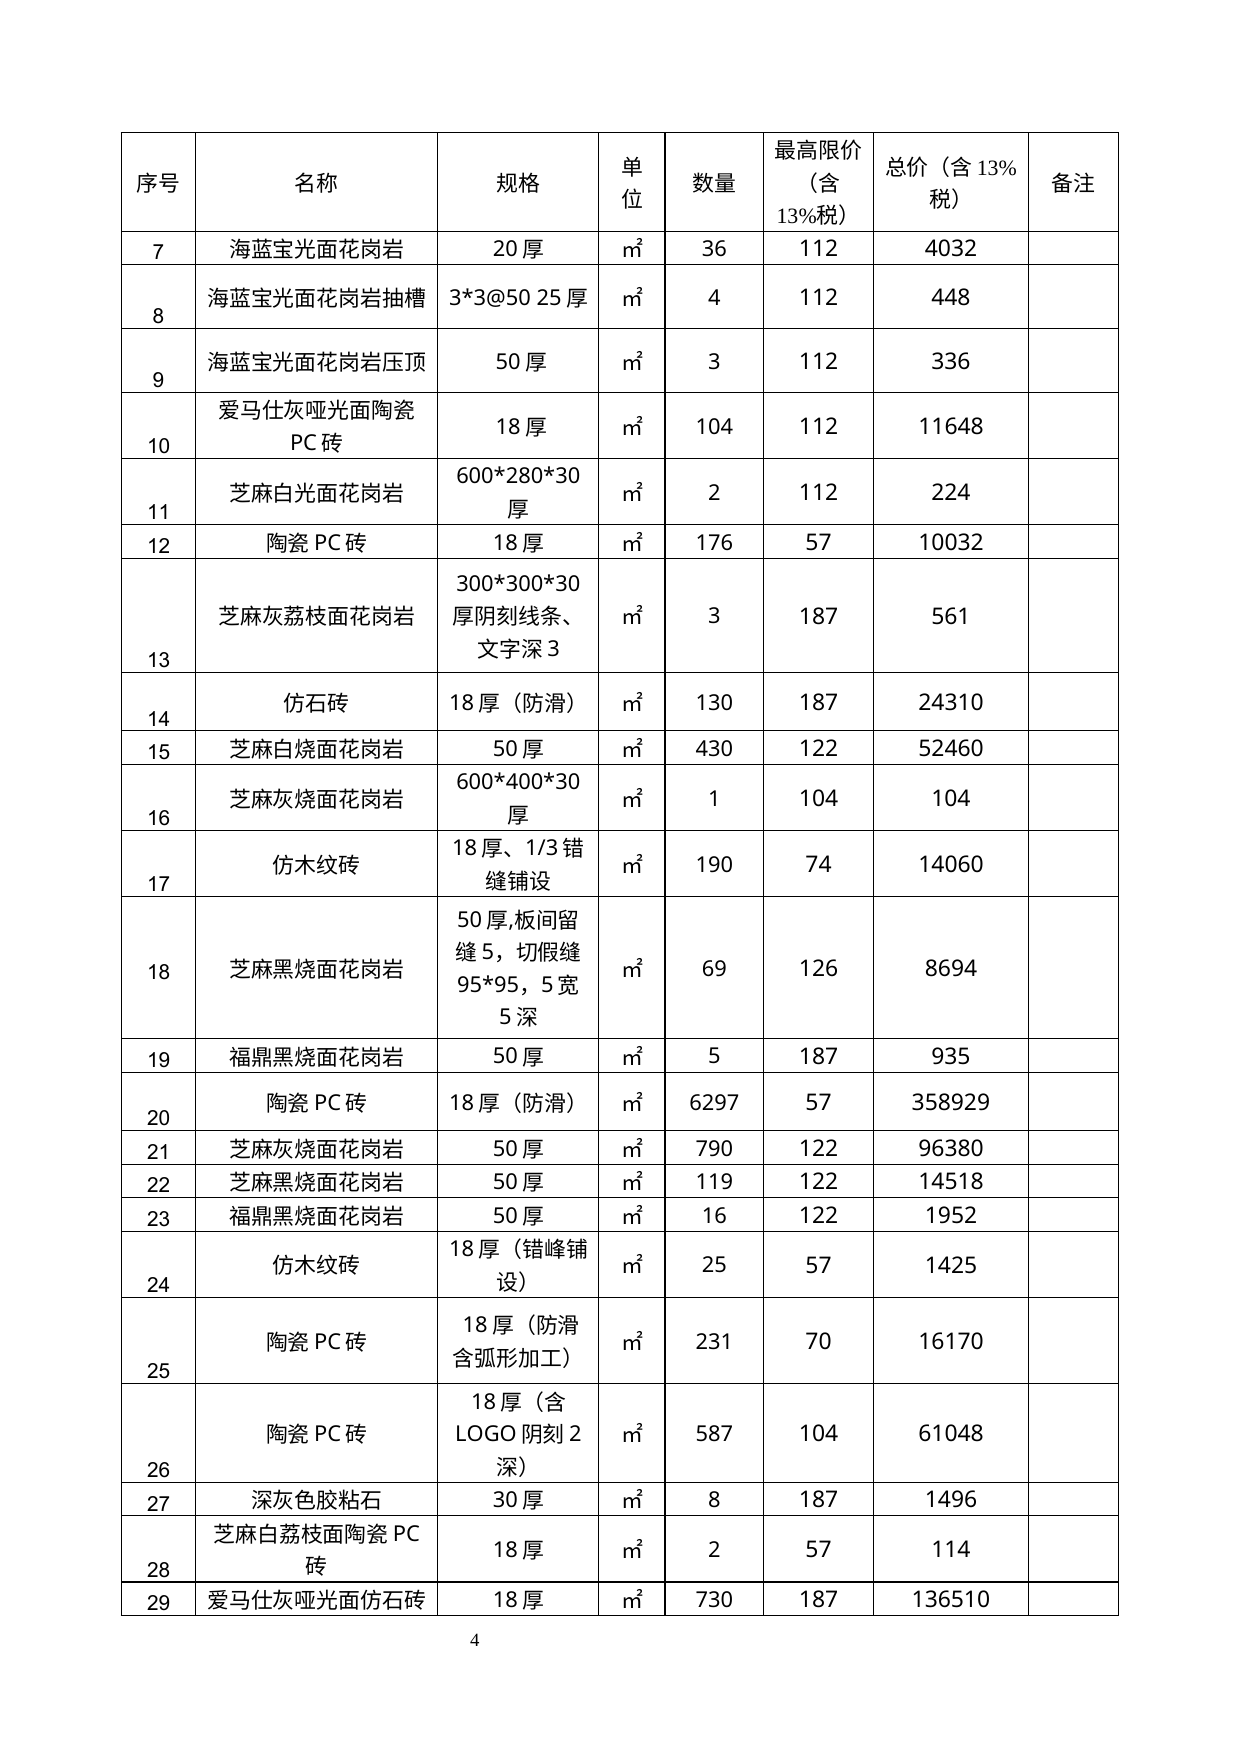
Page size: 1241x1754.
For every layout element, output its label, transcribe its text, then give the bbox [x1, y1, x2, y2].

table_cell 16170 [874, 1298, 1028, 1383]
table_cell [1029, 1483, 1118, 1515]
table_cell [1029, 831, 1118, 896]
table_cell 17 [122, 831, 195, 896]
table_cell 1496 [874, 1483, 1028, 1515]
table_cell 122 [764, 1165, 873, 1197]
table_cell 50厚 [438, 731, 598, 764]
table_cell 27 [122, 1483, 195, 1515]
table_cell 122 [764, 1198, 873, 1231]
table_cell 芝麻黑烧面花岗岩 [196, 1165, 437, 1197]
table_cell 336 [874, 329, 1028, 392]
table_cell ㎡ [599, 393, 664, 458]
table_cell 358929 [874, 1073, 1028, 1130]
table_cell [1029, 459, 1118, 524]
table_cell 爱马仕灰哑光面陶瓷PC砖 [196, 393, 437, 458]
table_cell 50厚 [438, 1039, 598, 1072]
table_cell 仿木纹砖 [196, 831, 437, 896]
table_cell [1029, 329, 1118, 392]
table_cell [1029, 1583, 1118, 1615]
table_cell 231 [666, 1298, 763, 1383]
table_cell [1029, 265, 1118, 328]
table_cell 176 [666, 525, 763, 558]
table_cell 海蓝宝光面花岗岩 [196, 232, 437, 264]
table_cell ㎡ [599, 1483, 664, 1515]
table_cell 18厚（防滑） [438, 673, 598, 730]
table_cell 18厚（防滑含弧形加工） [438, 1298, 598, 1383]
table_cell 74 [764, 831, 873, 896]
table_cell 187 [764, 1583, 873, 1615]
table_cell 136510 [874, 1583, 1028, 1615]
table_cell 36 [666, 232, 763, 264]
table_cell 187 [764, 559, 873, 672]
table_cell 50厚,板间留缝5，切假缝95*95，5宽5深 [438, 897, 598, 1038]
table_header 序号 [122, 133, 195, 231]
table_cell 陶瓷PC砖 [196, 1073, 437, 1130]
table_cell [1029, 232, 1118, 264]
table_cell 935 [874, 1039, 1028, 1072]
table_cell 10 [122, 393, 195, 458]
table_cell 50厚 [438, 1198, 598, 1231]
table_cell 300*300*30厚阴刻线条、文字深3 [438, 559, 598, 672]
table_cell [1029, 673, 1118, 730]
table_header 名称 [196, 133, 437, 231]
table_cell 18厚（防滑） [438, 1073, 598, 1130]
table_cell 730 [666, 1583, 763, 1615]
table_cell 仿木纹砖 [196, 1232, 437, 1297]
table_cell 114 [874, 1516, 1028, 1581]
table_cell 18厚（错峰铺设） [438, 1232, 598, 1297]
table_cell 3 [666, 559, 763, 672]
table_cell 187 [764, 1483, 873, 1515]
table_cell 1425 [874, 1232, 1028, 1297]
table_cell 3*3@50 25厚 [438, 265, 598, 328]
table_cell ㎡ [599, 525, 664, 558]
table_cell 8 [666, 1483, 763, 1515]
table_cell [1029, 1232, 1118, 1297]
table_cell ㎡ [599, 329, 664, 392]
table_cell ㎡ [599, 1165, 664, 1197]
table_cell 112 [764, 232, 873, 264]
table_cell [1029, 559, 1118, 672]
table_cell ㎡ [599, 1039, 664, 1072]
table_cell 126 [764, 897, 873, 1038]
table_cell 陶瓷PC砖 [196, 525, 437, 558]
table_header 备注 [1029, 133, 1118, 231]
table_cell 122 [764, 731, 873, 764]
table_cell 芝麻白荔枝面陶瓷PC砖 [196, 1516, 437, 1581]
table_cell 福鼎黑烧面花岗岩 [196, 1198, 437, 1231]
table_cell 190 [666, 831, 763, 896]
table_cell 57 [764, 1073, 873, 1130]
table_cell 600*280*30厚 [438, 459, 598, 524]
table_cell 16 [666, 1198, 763, 1231]
table_cell 21 [122, 1131, 195, 1164]
table_cell 130 [666, 673, 763, 730]
table_cell 19 [122, 1039, 195, 1072]
table_cell ㎡ [599, 1073, 664, 1130]
table_cell 9 [122, 329, 195, 392]
table_cell ㎡ [599, 731, 664, 764]
table_cell 112 [764, 459, 873, 524]
table_cell ㎡ [599, 765, 664, 830]
table_cell 2 [666, 1516, 763, 1581]
table_cell 芝麻灰荔枝面花岗岩 [196, 559, 437, 672]
table_cell 70 [764, 1298, 873, 1383]
table_cell 24 [122, 1232, 195, 1297]
table_cell ㎡ [599, 1516, 664, 1581]
table_cell 112 [764, 265, 873, 328]
table_cell ㎡ [599, 232, 664, 264]
table_cell 芝麻白烧面花岗岩 [196, 731, 437, 764]
table_cell 1952 [874, 1198, 1028, 1231]
table_cell 福鼎黑烧面花岗岩 [196, 1039, 437, 1072]
table_cell 1 [666, 765, 763, 830]
table_cell 50厚 [438, 329, 598, 392]
table_header 总价（含13%税） [874, 133, 1028, 231]
table_cell 119 [666, 1165, 763, 1197]
table_cell ㎡ [599, 1583, 664, 1615]
table_cell 2 [666, 459, 763, 524]
table_cell 20厚 [438, 232, 598, 264]
table_cell 50厚 [438, 1165, 598, 1197]
table_cell ㎡ [599, 1298, 664, 1383]
table_cell 芝麻黑烧面花岗岩 [196, 897, 437, 1038]
table_cell [1029, 1198, 1118, 1231]
table_cell ㎡ [599, 831, 664, 896]
table_cell 104 [874, 765, 1028, 830]
table_cell 187 [764, 1039, 873, 1072]
table_cell 25 [122, 1298, 195, 1383]
table_header 数量 [666, 133, 763, 231]
table_cell 104 [666, 393, 763, 458]
table_cell 海蓝宝光面花岗岩压顶 [196, 329, 437, 392]
table_cell 112 [764, 329, 873, 392]
table_cell 112 [764, 393, 873, 458]
table_cell 18厚 [438, 525, 598, 558]
table_cell [1029, 765, 1118, 830]
table_cell 3 [666, 329, 763, 392]
table_cell 26 [122, 1384, 195, 1482]
table_cell 11 [122, 459, 195, 524]
table_cell 15 [122, 731, 195, 764]
table_cell 13 [122, 559, 195, 672]
table_cell [1029, 1039, 1118, 1072]
table_cell 芝麻灰烧面花岗岩 [196, 1131, 437, 1164]
table_cell [1029, 525, 1118, 558]
table_cell [1029, 897, 1118, 1038]
table_cell [1029, 1131, 1118, 1164]
table_cell 12 [122, 525, 195, 558]
table_cell 23 [122, 1198, 195, 1231]
table_cell 10032 [874, 525, 1028, 558]
table_cell 18厚 [438, 1583, 598, 1615]
table_cell ㎡ [599, 1131, 664, 1164]
table_cell 790 [666, 1131, 763, 1164]
table_cell 仿石砖 [196, 673, 437, 730]
table_cell 8 [122, 265, 195, 328]
table_cell 22 [122, 1165, 195, 1197]
table_header 规格 [438, 133, 598, 231]
table_cell [1029, 1516, 1118, 1581]
table_cell 69 [666, 897, 763, 1038]
table_cell 20 [122, 1073, 195, 1130]
table_cell 600*400*30厚 [438, 765, 598, 830]
table_cell 16 [122, 765, 195, 830]
table_cell 海蓝宝光面花岗岩抽槽 [196, 265, 437, 328]
table_cell 561 [874, 559, 1028, 672]
table_cell 57 [764, 1516, 873, 1581]
table_cell 陶瓷PC砖 [196, 1298, 437, 1383]
table_header 最高限价（含13%税） [764, 133, 873, 231]
table_cell ㎡ [599, 1198, 664, 1231]
table_cell 104 [764, 765, 873, 830]
table_cell 187 [764, 673, 873, 730]
table_cell 104 [764, 1384, 873, 1482]
table_cell 28 [122, 1516, 195, 1581]
table_cell ㎡ [599, 1232, 664, 1297]
table_cell 5 [666, 1039, 763, 1072]
table_cell 29 [122, 1583, 195, 1615]
table_cell 57 [764, 525, 873, 558]
table_cell ㎡ [599, 459, 664, 524]
table_cell ㎡ [599, 559, 664, 672]
table_cell 芝麻灰烧面花岗岩 [196, 765, 437, 830]
table_cell 18 [122, 897, 195, 1038]
table_cell 8694 [874, 897, 1028, 1038]
table_cell 爱马仕灰哑光面仿石砖 [196, 1583, 437, 1615]
table_cell ㎡ [599, 673, 664, 730]
table_cell [1029, 1298, 1118, 1383]
table_cell [1029, 1384, 1118, 1482]
table_cell [1029, 1073, 1118, 1130]
table_cell 18厚（含LOGO阴刻2深） [438, 1384, 598, 1482]
table_cell [1029, 731, 1118, 764]
table_cell 25 [666, 1232, 763, 1297]
table_cell 6297 [666, 1073, 763, 1130]
table_cell [1029, 393, 1118, 458]
table_cell 52460 [874, 731, 1028, 764]
table_cell 30厚 [438, 1483, 598, 1515]
table_cell 14060 [874, 831, 1028, 896]
table_cell 4 [666, 265, 763, 328]
table_cell 芝麻白光面花岗岩 [196, 459, 437, 524]
table_cell ㎡ [599, 1384, 664, 1482]
table_cell 深灰色胶粘石 [196, 1483, 437, 1515]
table_cell 11648 [874, 393, 1028, 458]
table_cell 430 [666, 731, 763, 764]
table_cell 18厚 [438, 393, 598, 458]
table_cell ㎡ [599, 897, 664, 1038]
table_cell 4032 [874, 232, 1028, 264]
table_cell 50厚 [438, 1131, 598, 1164]
table_cell [1029, 1165, 1118, 1197]
table_cell 14 [122, 673, 195, 730]
table_cell ㎡ [599, 265, 664, 328]
table_cell 18厚、1/3错缝铺设 [438, 831, 598, 896]
table_cell 陶瓷PC砖 [196, 1384, 437, 1482]
table_cell 18厚 [438, 1516, 598, 1581]
table_cell 24310 [874, 673, 1028, 730]
table_cell 96380 [874, 1131, 1028, 1164]
table_cell 7 [122, 232, 195, 264]
table_cell 224 [874, 459, 1028, 524]
table_cell 448 [874, 265, 1028, 328]
table_header 单位 [599, 133, 664, 231]
table_cell 587 [666, 1384, 763, 1482]
table_cell 122 [764, 1131, 873, 1164]
table_cell 61048 [874, 1384, 1028, 1482]
table_cell 57 [764, 1232, 873, 1297]
table_cell 14518 [874, 1165, 1028, 1197]
